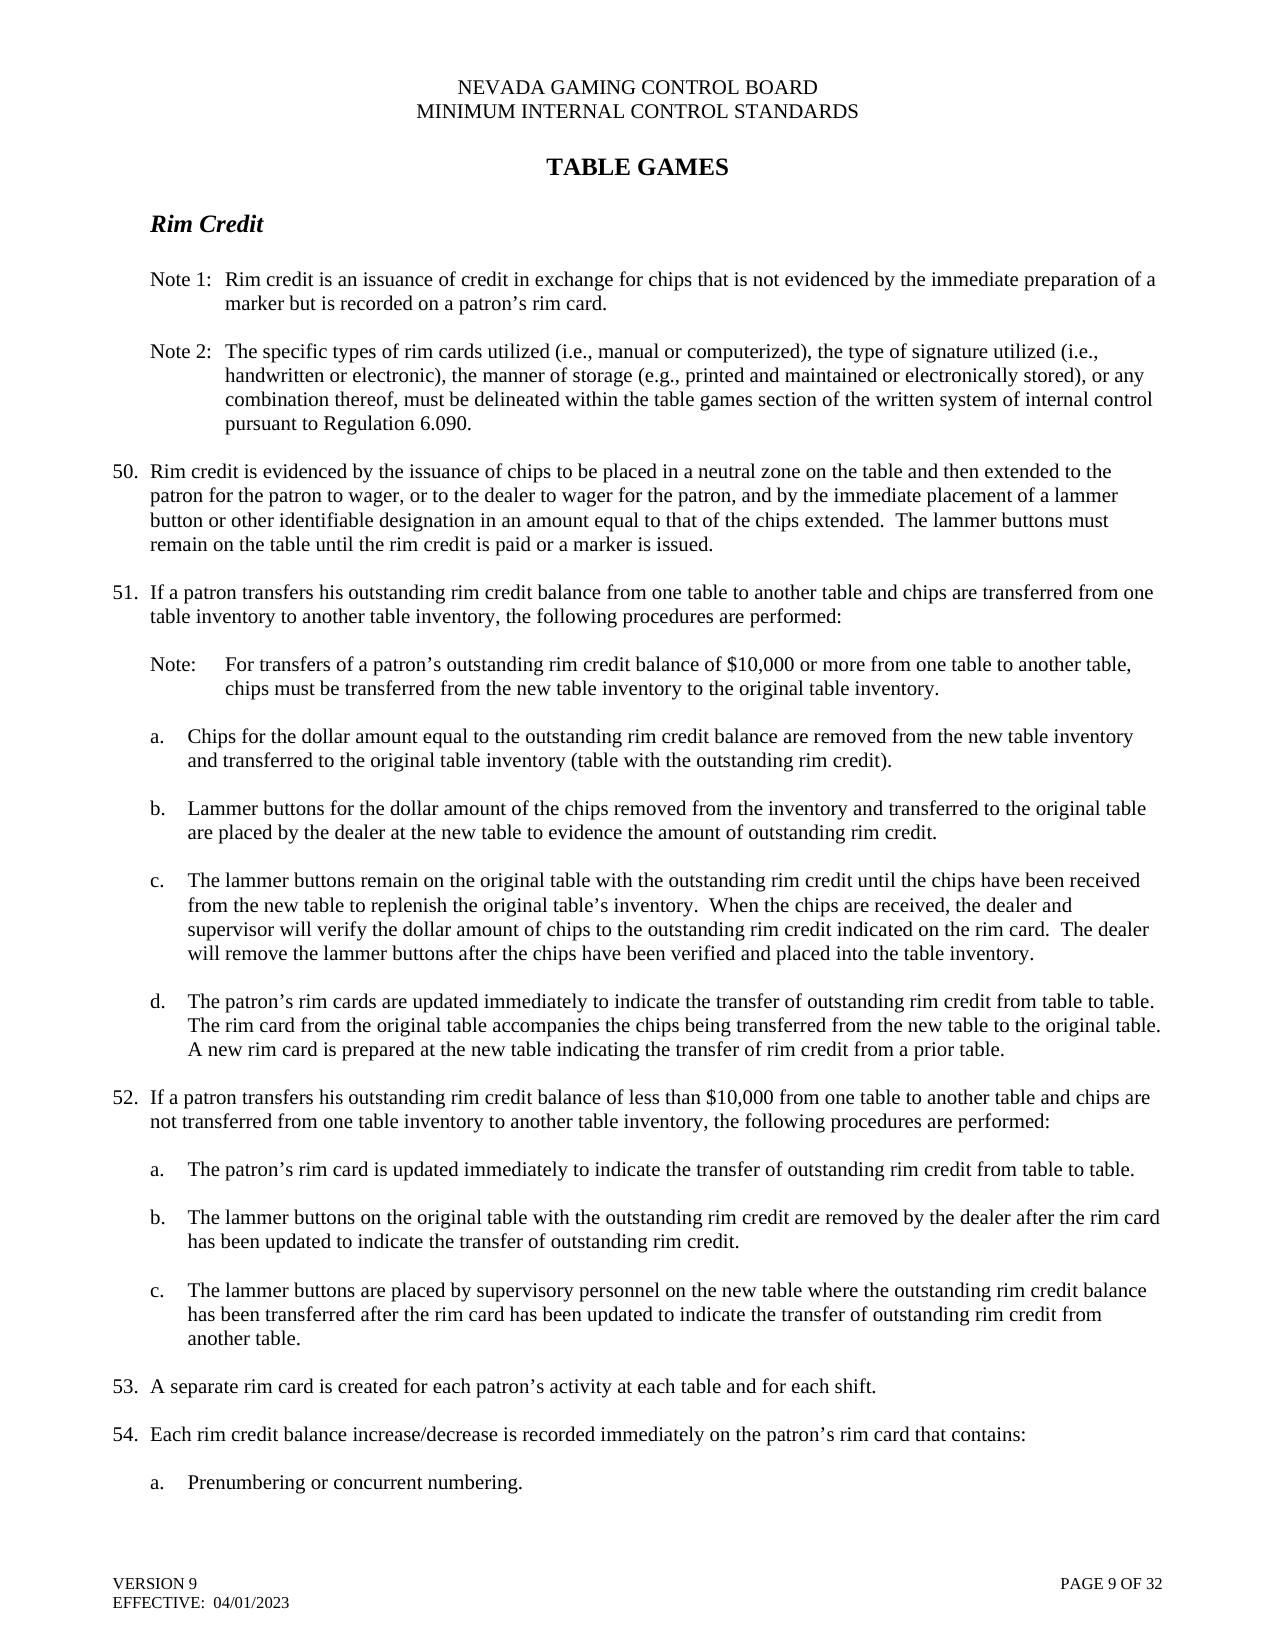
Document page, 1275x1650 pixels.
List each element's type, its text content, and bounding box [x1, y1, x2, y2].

text Rim Credit [150, 209, 1162, 238]
text b. Lammer buttons for the dollar amount of the chips removed from the inventory and transferred to the original table are placed by the dealer at the new table to evidence the amount of outstanding rim credit. [150, 796, 1162, 844]
text c. The lammer buttons are placed by supervisory personnel on the new table where the outstanding rim credit balance has been transferred after the rim card has been updated to indicate the transfer of outstanding rim credit from another table. [150, 1277, 1162, 1350]
text 53. A separate rim card is created for each patron’s activity at each table and for each shift. [112, 1374, 1162, 1398]
text 51. If a patron transfers his outstanding rim credit balance from one table to another table and chips are transferred from one table inventory to another table inventory, the following procedures are performed: [112, 580, 1162, 628]
text c. The lammer buttons remain on the original table with the outstanding rim credit until the chips have been received from the new table to replenish the original table’s inventory. When the chips are received, the dealer and supervisor will verify the dollar amount of chips to the outstanding rim credit indicated on the rim card. The dealer will remove the lammer buttons after the chips have been verified and placed into the table inventory. [150, 868, 1162, 965]
text a. The patron’s rim card is updated immediately to indicate the transfer of outstanding rim credit from table to table. [150, 1157, 1162, 1181]
text Note 2: The specific types of rim cards utilized (i.e., manual or computerized), the type of signature utilized (i.e., handwritten or electronic), the manner of storage (e.g., printed and maintained or electronically stored), or any combination thereof, must be delineated within the table games section of the written system of internal control pursuant to Regulation 6.090. [150, 339, 1162, 459]
text 52. If a patron transfers his outstanding rim credit balance of less than $10,000 from one table to another table and chips are not transferred from one table inventory to another table inventory, the following procedures are performed: [112, 1085, 1162, 1133]
text d. The patron’s rim cards are updated immediately to indicate the transfer of outstanding rim credit from table to table. The rim card from the original table accompanies the chips being transferred from the new table to the original table. A new rim card is prepared at the new table indicating the transfer of rim credit from a prior table. [150, 989, 1162, 1061]
text b. The lammer buttons on the original table with the outstanding rim credit are removed by the dealer after the rim card has been updated to indicate the transfer of outstanding rim credit. [150, 1205, 1162, 1253]
text 50. Rim credit is evidenced by the issuance of chips to be placed in a neutral zone on the table and then extended to the patron for the patron to wager, or to the dealer to wager for the patron, and by the immediate placement of a lammer button or other identifiable designation in an amount equal to that of the chips extended. The lammer buttons must remain on the table until the rim credit is paid or a marker is issued. [112, 459, 1162, 556]
text Note 1: Rim credit is an issuance of credit in exchange for chips that is not evidenced by the immediate preparation of a marker but is recorded on a patron’s rim card. [150, 267, 1162, 339]
text 54. Each rim credit balance increase/decrease is recorded immediately on the patron’s rim card that contains: [112, 1422, 1162, 1446]
text Note: For transfers of a patron’s outstanding rim credit balance of $10,000 or more from one table to another table, chips must be transferred from the new table inventory to the original table inventory. [150, 652, 1162, 700]
text a. Prenumbering or concurrent numbering. [150, 1470, 1162, 1494]
text a. Chips for the dollar amount equal to the outstanding rim credit balance are removed from the new table inventory and transferred to the original table inventory (table with the outstanding rim credit). [150, 724, 1162, 772]
